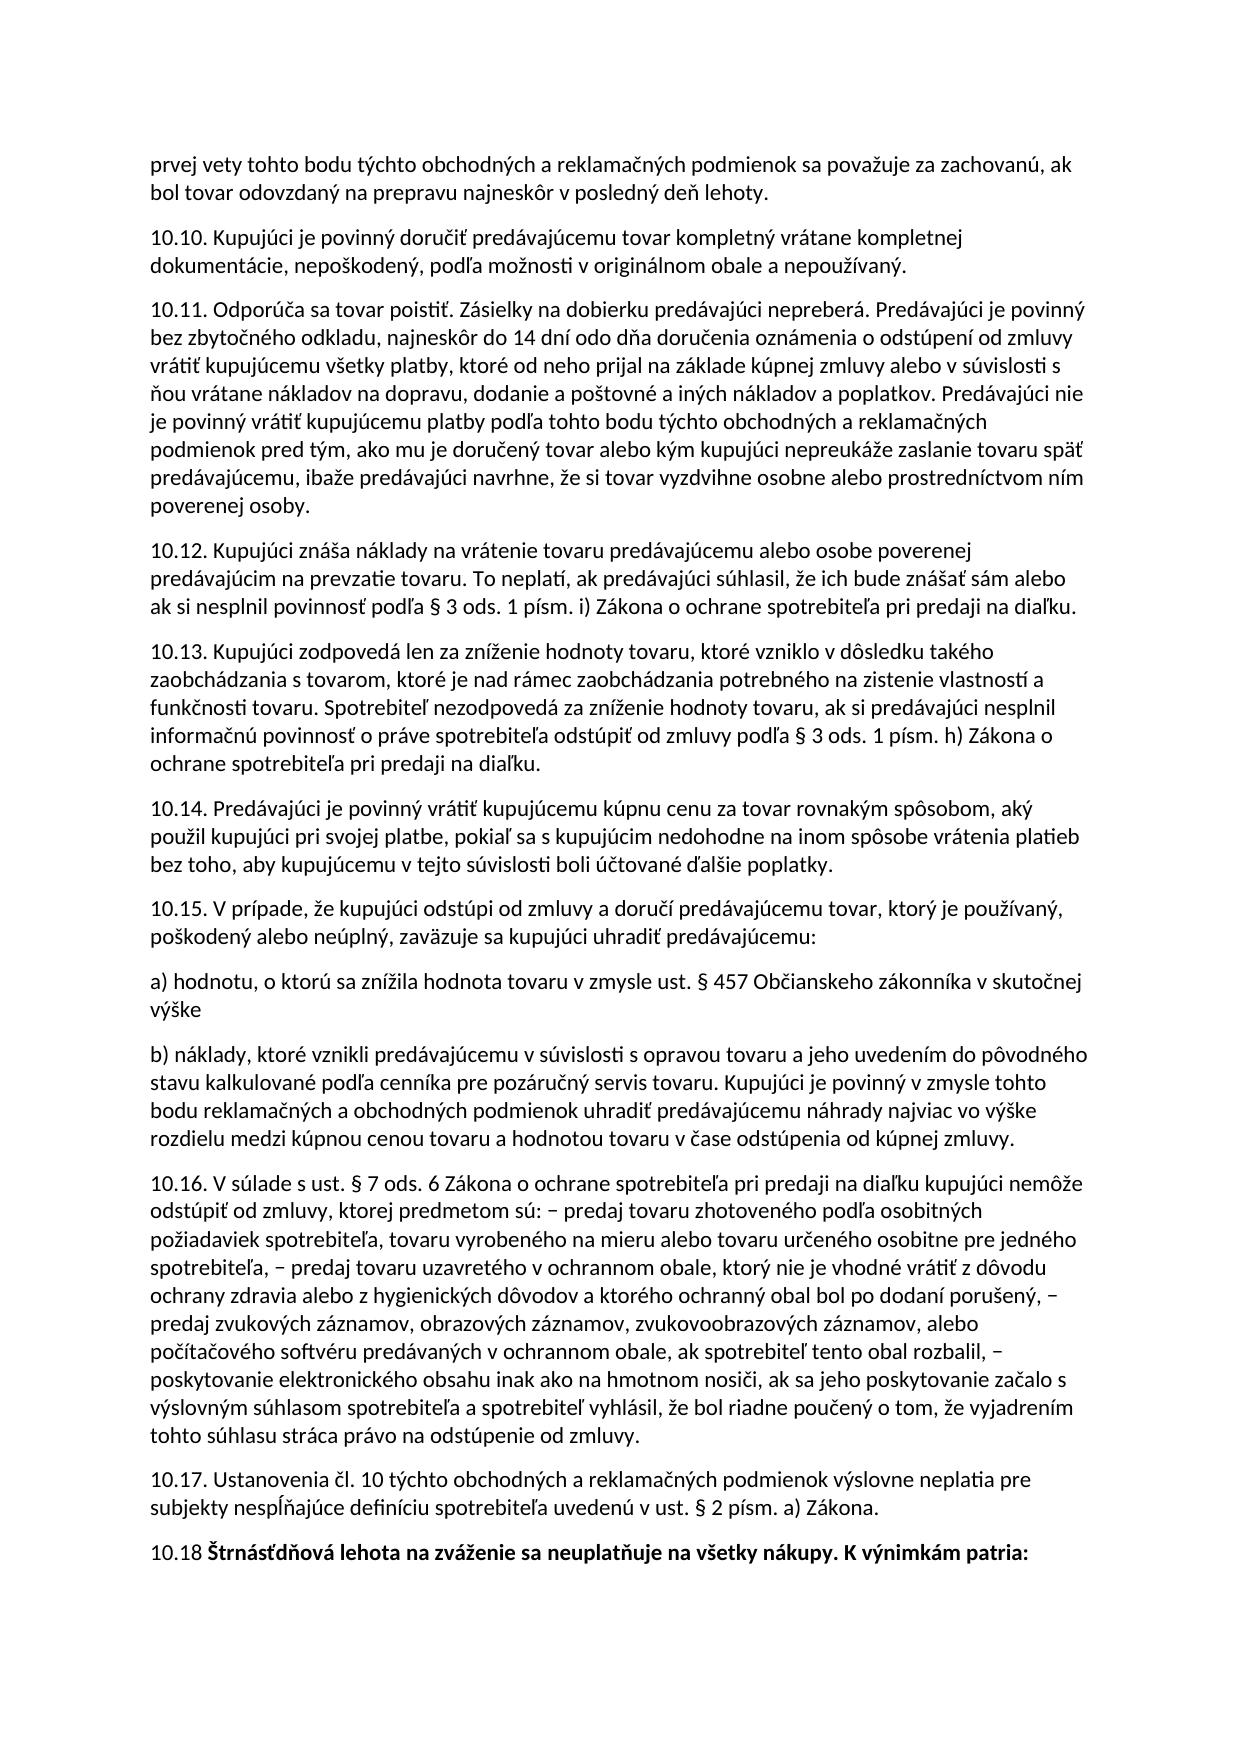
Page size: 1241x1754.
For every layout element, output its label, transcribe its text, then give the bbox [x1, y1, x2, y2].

text 10.17. Ustanovenia čl. 10 týchto obchodných a reklamačných podmienok výslovne neplatia pre subjekty nespĺňajúce definíciu spotrebiteľa uvedenú v ust. § 2 písm. a) Zákona. [150, 1466, 1090, 1522]
text 10.12. Kupujúci znáša náklady na vrátenie tovaru predávajúcemu alebo osobe poverenej predávajúcim na prevzatie tovaru. To neplatí, ak predávajúci súhlasil, že ich bude znášať sám alebo ak si nesplnil povinnosť podľa § 3 ods. 1 písm. i) Zákona o ochrane spotrebiteľa pri predaji na diaľku. [150, 536, 1090, 620]
text b) náklady, ktoré vznikli predávajúcemu v súvislosti s opravou tovaru a jeho uvedením do pôvodného stavu kalkulované podľa cenníka pre pozáručný servis tovaru. Kupujúci je povinný v zmysle tohto bodu reklamačných a obchodných podmienok uhradiť predávajúcemu náhrady najviac vo výške rozdielu medzi kúpnou cenou tovaru a hodnotou tovaru v čase odstúpenia od kúpnej zmluvy. [150, 1040, 1090, 1152]
text 10.15. V prípade, že kupujúci odstúpi od zmluvy a doručí predávajúcemu tovar, ktorý je používaný, poškodený alebo neúplný, zaväzuje sa kupujúci uhradiť predávajúcemu: [150, 894, 1090, 951]
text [150, 150, 1090, 206]
text 10.10. Kupujúci je povinný doručiť predávajúcemu tovar kompletný vrátane kompletnej dokumentácie, nepoškodený, podľa možnosti v originálnom obale a nepoužívaný. [150, 223, 1090, 279]
text 10.18 Štrnásťdňová lehota na zváženie sa neuplatňuje na všetky nákupy. K výnimkám patria: [150, 1538, 1090, 1566]
text a) hodnotu, o ktorú sa znížila hodnota tovaru v zmysle ust. § 457 Občianskeho zákonníka v skutočnej výške [150, 967, 1090, 1023]
text 10.13. Kupujúci zodpovedá len za zníženie hodnoty tovaru, ktoré vzniklo v dôsledku takého zaobchádzania s tovarom, ktoré je nad rámec zaobchádzania potrebného na zistenie vlastností a funkčnosti tovaru. Spotrebiteľ nezodpovedá za zníženie hodnoty tovaru, ak si predávajúci nesplnil informačnú povinnosť o práve spotrebiteľa odstúpiť od zmluvy podľa § 3 ods. 1 písm. h) Zákona o ochrane spotrebiteľa pri predaji na diaľku. [150, 637, 1090, 777]
text 10.16. V súlade s ust. § 7 ods. 6 Zákona o ochrane spotrebiteľa pri predaji na diaľku kupujúci nemôže odstúpiť od zmluvy, ktorej predmetom sú: − predaj tovaru zhotoveného podľa osobitných požiadaviek spotrebiteľa, tovaru vyrobeného na mieru alebo tovaru určeného osobitne pre jedného spotrebiteľa, − predaj tovaru uzavretého v ochrannom obale, ktorý nie je vhodné vrátiť z dôvodu ochrany zdravia alebo z hygienických dôvodov a ktorého ochranný obal bol po dodaní porušený, − predaj zvukových záznamov, obrazových záznamov, zvukovoobrazových záznamov, alebo počítačového softvéru predávaných v ochrannom obale, ak spotrebiteľ tento obal rozbalil, − poskytovanie elektronického obsahu inak ako na hmotnom nosiči, ak sa jeho poskytovanie začalo s výslovným súhlasom spotrebiteľa a spotrebiteľ vyhlásil, že bol riadne poučený o tom, že vyjadrením tohto súhlasu stráca právo na odstúpenie od zmluvy. [150, 1169, 1090, 1449]
text 10.11. Odporúča sa tovar poistiť. Zásielky na dobierku predávajúci nepreberá. Predávajúci je povinný bez zbytočného odkladu, najneskôr do 14 dní odo dňa doručenia oznámenia o odstúpení od zmluvy vrátiť kupujúcemu všetky platby, ktoré od neho prijal na základe kúpnej zmluvy alebo v súvislosti s ňou vrátane nákladov na dopravu, dodanie a poštovné a iných nákladov a poplatkov. Predávajúci nie je povinný vrátiť kupujúcemu platby podľa tohto bodu týchto obchodných a reklamačných podmienok pred tým, ako mu je doručený tovar alebo kým kupujúci nepreukáže zaslanie tovaru späť predávajúcemu, ibaže predávajúci navrhne, že si tovar vyzdvihne osobne alebo prostredníctvom ním poverenej osoby. [150, 295, 1090, 519]
text 10.14. Predávajúci je povinný vrátiť kupujúcemu kúpnu cenu za tovar rovnakým spôsobom, aký použil kupujúci pri svojej platbe, pokiaľ sa s kupujúcim nedohodne na inom spôsobe vrátenia platieb bez toho, aby kupujúcemu v tejto súvislosti boli účtované ďalšie poplatky. [150, 794, 1090, 878]
